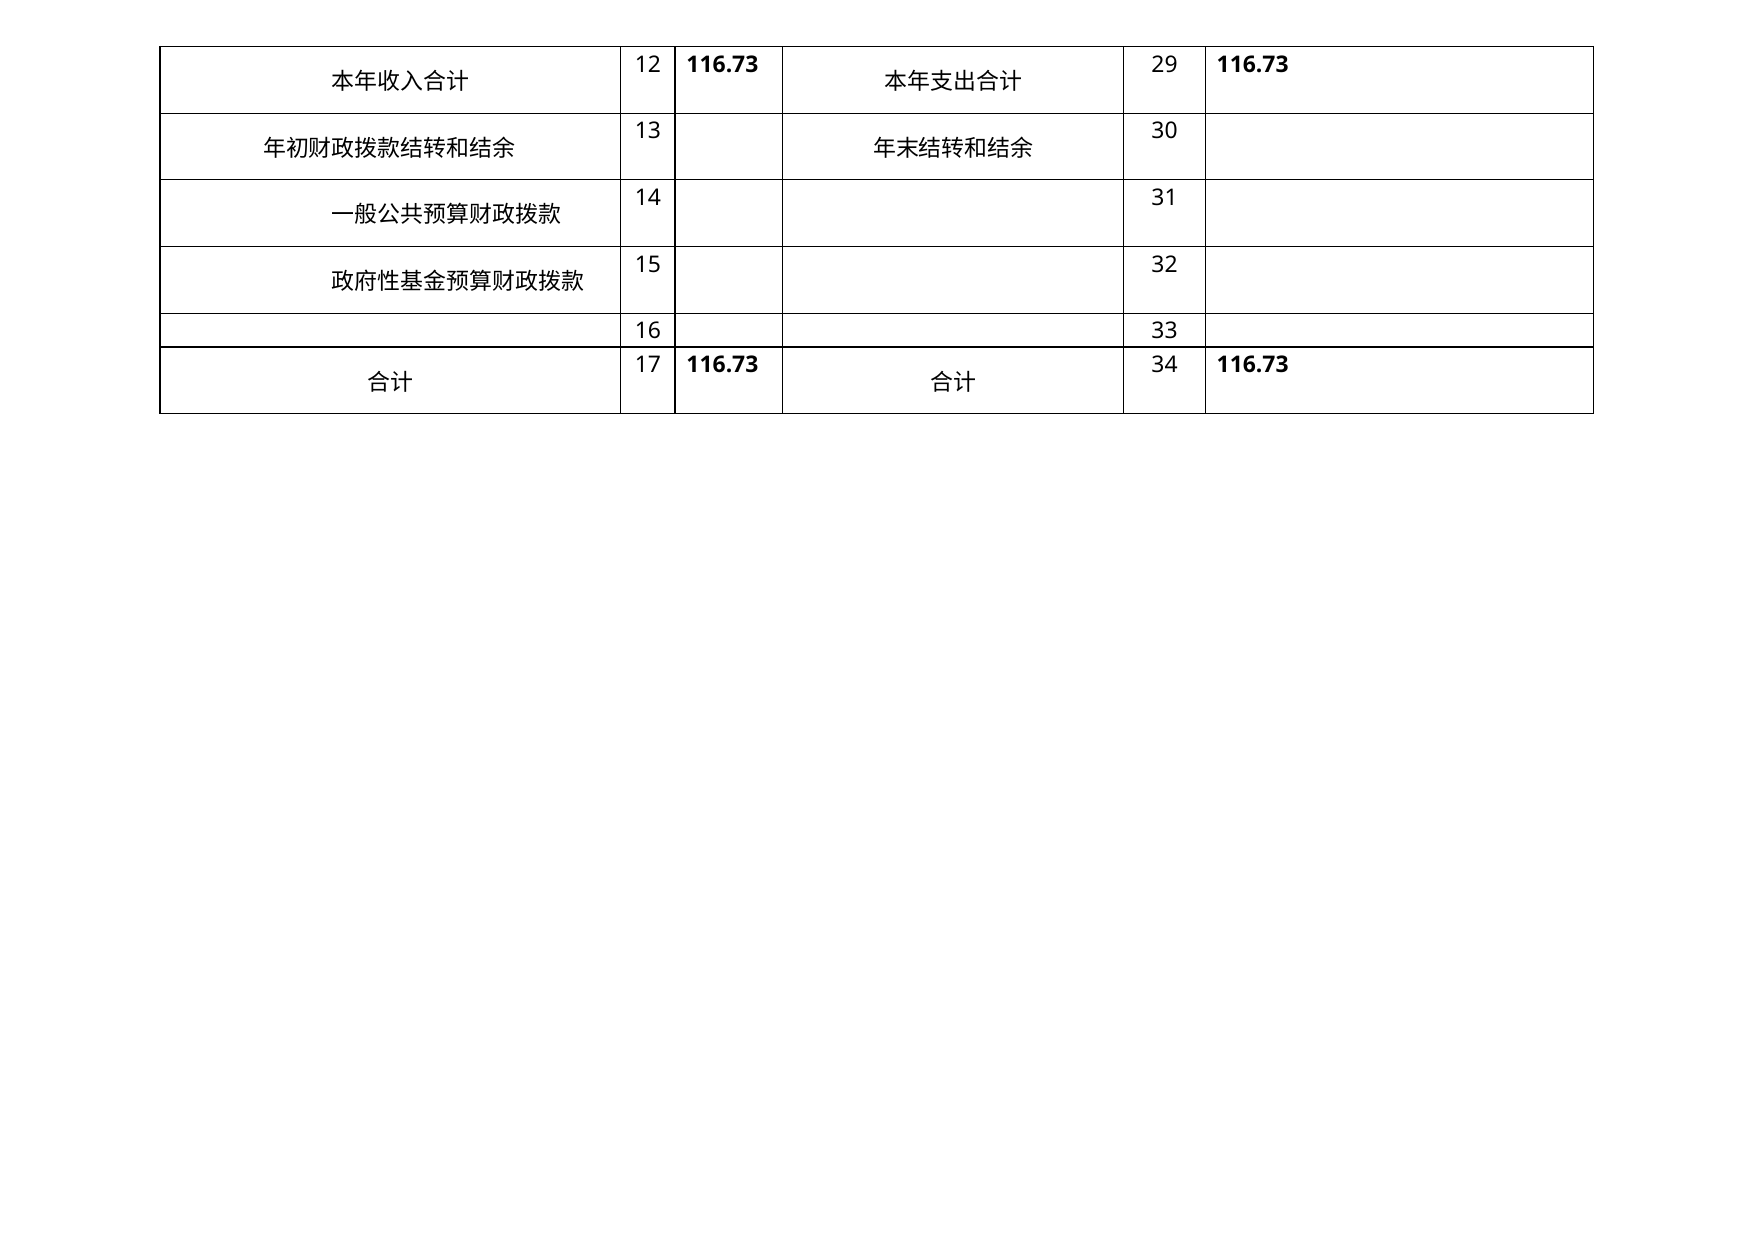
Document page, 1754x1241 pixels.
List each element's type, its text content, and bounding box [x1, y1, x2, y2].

table_cell 15 [621, 247, 674, 312]
table_cell [676, 247, 782, 312]
table_cell 31 [1124, 180, 1205, 246]
table_cell [161, 314, 620, 346]
table_cell [783, 180, 1123, 246]
table_cell [1206, 314, 1593, 346]
table_cell [1206, 180, 1593, 246]
table_cell 一般公共预算财政拨款 [161, 180, 620, 246]
table_cell 32 [1124, 247, 1205, 312]
table_cell 政府性基金预算财政拨款 [161, 247, 620, 312]
table_cell 34 [1124, 348, 1205, 413]
table_cell [1206, 247, 1593, 312]
table_cell [783, 247, 1123, 312]
table_cell 14 [621, 180, 674, 246]
table_cell [676, 314, 782, 346]
table_cell 年初财政拨款结转和结余 [161, 114, 620, 179]
table_cell 29 [1124, 47, 1205, 112]
table_cell 年末结转和结余 [783, 114, 1123, 179]
table_cell 116.73 [1206, 47, 1593, 112]
table_cell [676, 180, 782, 246]
table_cell 33 [1124, 314, 1205, 346]
table_cell [1206, 114, 1593, 179]
table_cell [783, 314, 1123, 346]
table_cell 13 [621, 114, 674, 179]
table_cell 合计 [161, 348, 620, 413]
table_cell 116.73 [676, 348, 782, 413]
table_cell 合计 [783, 348, 1123, 413]
table_cell 116.73 [1206, 348, 1593, 413]
table_cell [676, 114, 782, 179]
table_cell 本年支出合计 [783, 47, 1123, 112]
table_cell 30 [1124, 114, 1205, 179]
table_cell 16 [621, 314, 674, 346]
table_cell 本年收入合计 [161, 47, 620, 112]
table_cell 17 [621, 348, 674, 413]
table_cell 12 [621, 47, 674, 112]
table_cell 116.73 [676, 47, 782, 112]
